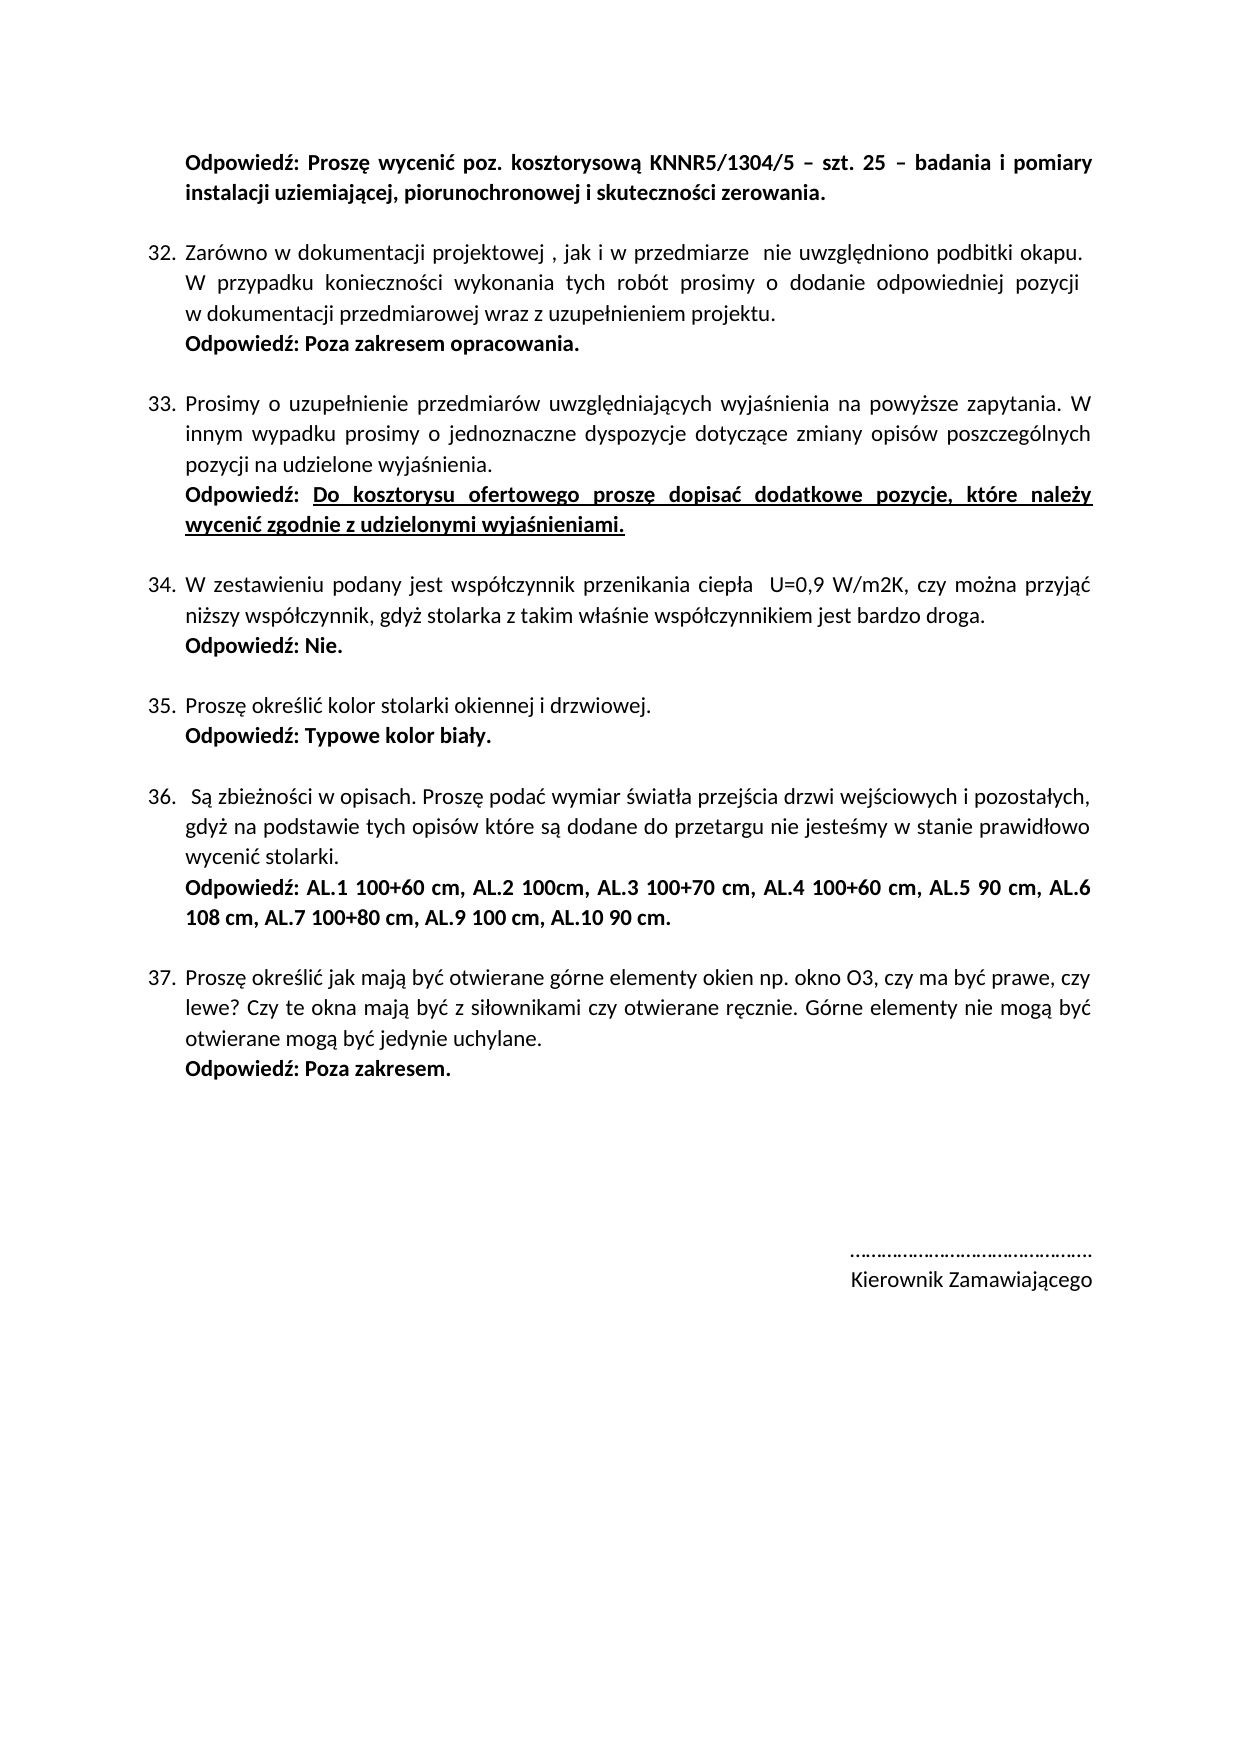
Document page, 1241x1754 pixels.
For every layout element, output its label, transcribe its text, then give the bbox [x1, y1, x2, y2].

list Odpowiedź: Typowe kolor biały. [185, 722, 1093, 749]
list Odpowiedź: Proszę wycenić poz. kosztorysową KNNR5/1304/5 – szt. 25 – badania i pomiary instalacji uziemiającej, piorunochronowej i skuteczności zerowania. [185, 148, 1093, 206]
list Proszę określić kolor stolarki okiennej i drzwiowej. [148, 691, 1093, 719]
list Odpowiedź: Poza zakresem opracowania. [185, 329, 1093, 357]
list Prosimy o uzupełnienie przedmiarów uwzględniających wyjaśnienia na powyższe zapytania. W innym wypadku prosimy o jednoznaczne dyspozycje dotyczące zmiany opisów poszczególnych pozycji na udzielone wyjaśnienia. [148, 389, 1093, 478]
list Odpowiedź: Poza zakresem. [185, 1054, 1093, 1082]
list W zestawieniu podany jest współczynnik przenikania ciepła U=0,9 W/m2K, czy można przyjąć niższy współczynnik, gdyż stolarka z takim właśnie współczynnikiem jest bardzo droga. [148, 571, 1093, 629]
list Odpowiedź: Do kosztorysu ofertowego proszę dopisać dodatkowe pozycje, które należy wycenić zgodnie z udzielonymi wyjaśnieniami. [185, 480, 1093, 538]
list Proszę określić jak mają być otwierane górne elementy okien np. okno O3, czy ma być prawe, czy lewe? Czy te okna mają być z siłownikami czy otwierane ręcznie. Górne elementy nie mogą być otwierane mogą być jedynie uchylane. [148, 963, 1093, 1052]
list ………………………………………. [185, 1235, 1093, 1263]
list Kierownik Zamawiającego [185, 1265, 1093, 1293]
list Zarówno w dokumentacji projektowej , jak i w przedmiarze nie uwzględniono podbitki okapu. W przypadku konieczności wykonania tych robót prosimy o dodanie odpowiedniej pozycji w dokumentacji przedmiarowej wraz z uzupełnieniem projektu. [148, 238, 1093, 327]
list Odpowiedź: AL.1 100+60 cm, AL.2 100cm, AL.3 100+70 cm, AL.4 100+60 cm, AL.5 90 cm, AL.6 108 cm, AL.7 100+80 cm, AL.9 100 cm, AL.10 90 cm. [185, 873, 1093, 931]
list Odpowiedź: Nie. [185, 631, 1093, 659]
list Są zbieżności w opisach. Proszę podać wymiar światła przejścia drzwi wejściowych i pozostałych, gdyż na podstawie tych opisów które są dodane do przetargu nie jesteśmy w stanie prawidłowo wycenić stolarki. [148, 782, 1093, 870]
